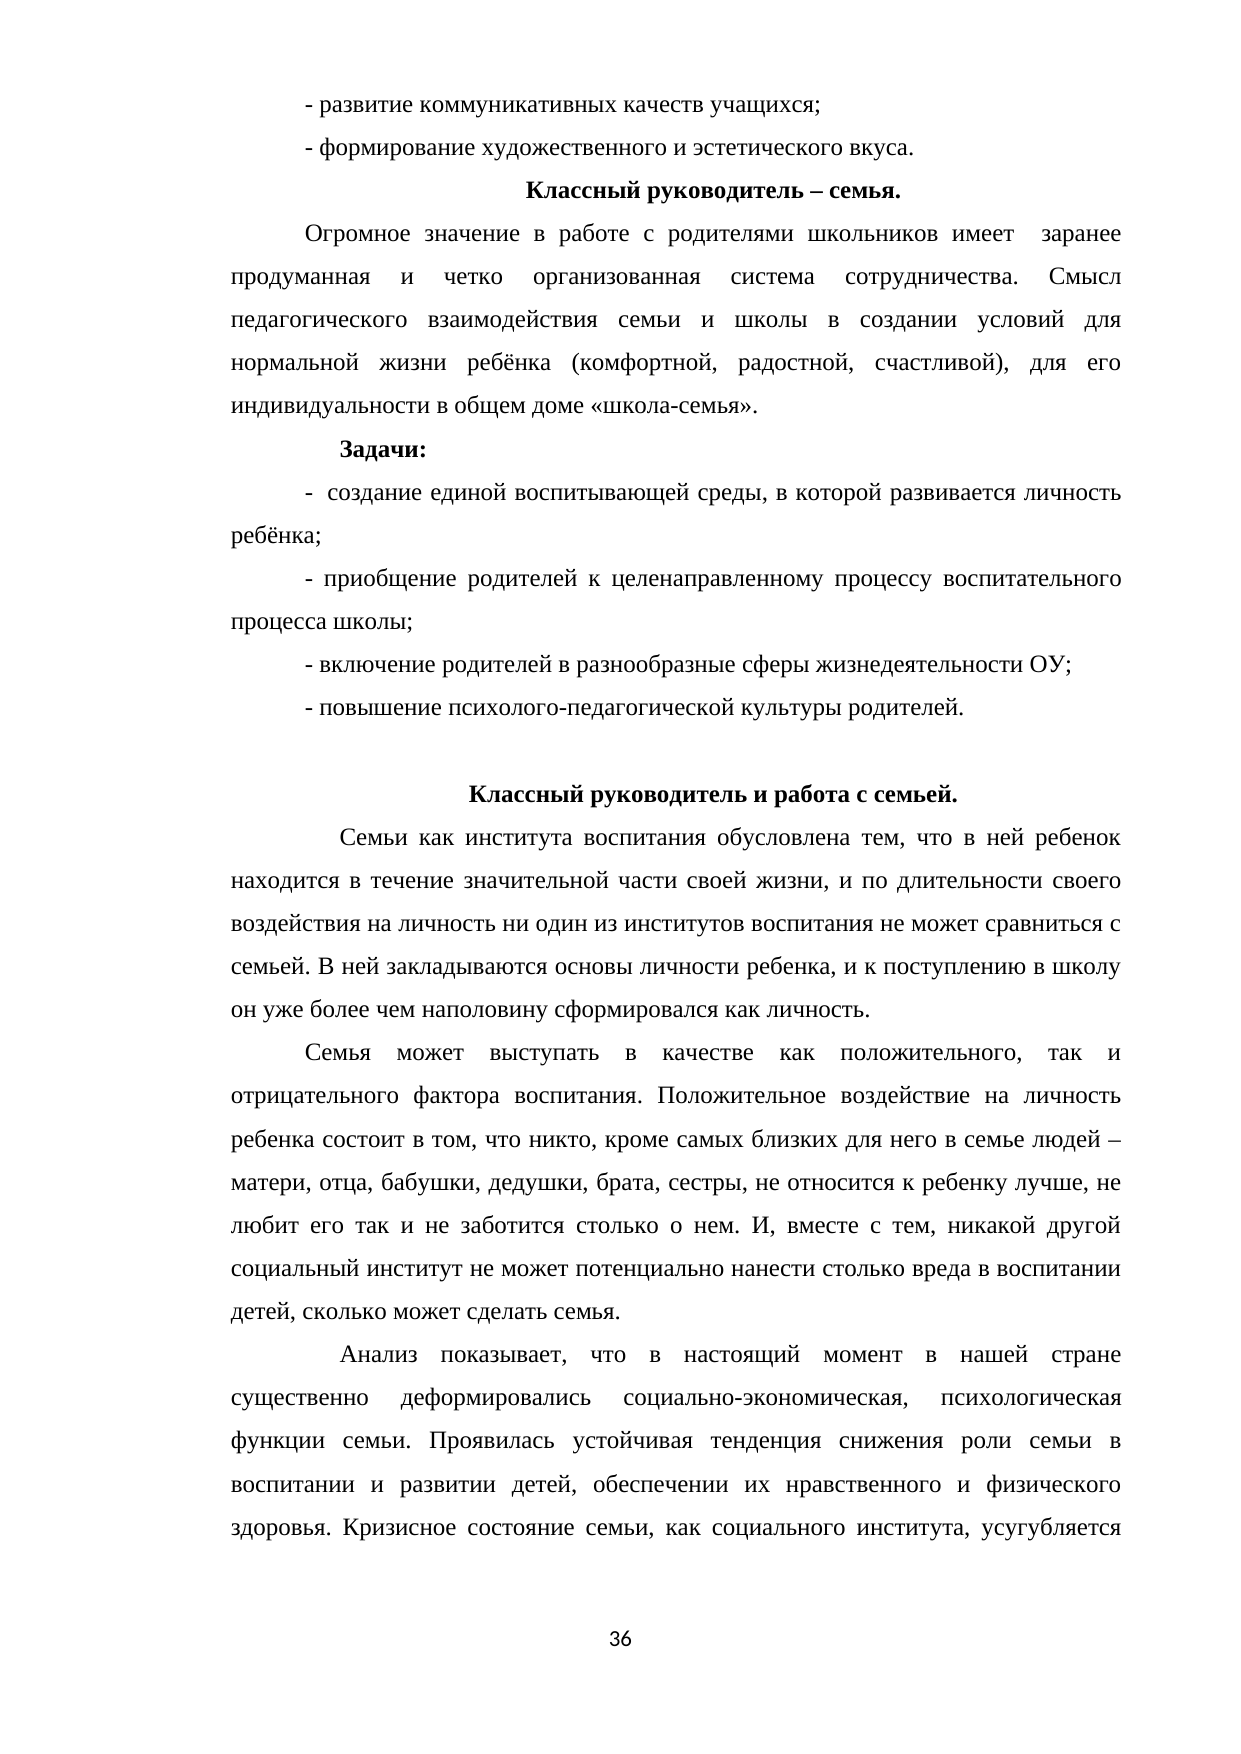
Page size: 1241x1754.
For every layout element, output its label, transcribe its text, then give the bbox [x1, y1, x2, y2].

text - включение родителей в разнообразные сферы жизнедеятельности ОУ; [231, 649, 1122, 678]
text - создание единой воспитывающей среды, в которой развивается личность ребёнка; [231, 477, 1122, 549]
text Семьи как института воспитания обусловлена тем, что в ней ребенок находится в течение значительной части своей жизни, и по длительности своего воздействия на личность ни один из институтов воспитания не может сравниться с семьей. В ней закладываются основы личности ребенка, и к поступлению в школу он уже более чем наполовину сформировался как личность. [231, 822, 1122, 1023]
text - повышение психолого-педагогической культуры родителей. [231, 692, 1122, 721]
text Семья может выступать в качестве как положительного, так и отрицательного фактора воспитания. Положительное воздействие на личность ребенка состоит в том, что никто, кроме самых близких для него в семье людей – матери, отца, бабушки, дедушки, брата, сестры, не относится к ребенку лучше, не любит его так и не заботится столько о нем. И, вместе с тем, никакой другой социальный институт не может потенциально нанести столько вреда в воспитании детей, сколько может сделать семья. [231, 1037, 1122, 1325]
text Классный руководитель – семья. [231, 175, 1122, 204]
text - приобщение родителей к целенаправленному процессу воспитательного процесса школы; [231, 563, 1122, 635]
text Огромное значение в работе с родителями школьников имеет заранее продуманная и четко организованная система сотрудничества. Смысл педагогического взаимодействия семьи и школы в создании условий для нормальной жизни ребёнка (комфортной, радостной, счастливой), для его индивидуальности в общем доме «школа-семья». [231, 218, 1122, 419]
text - развитие коммуникативных качеств учащихся; [231, 89, 1122, 117]
text Классный руководитель и работа с семьей. [231, 779, 1122, 807]
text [231, 1339, 1122, 1541]
text - формирование художественного и эстетического вкуса. [231, 132, 1122, 161]
text Задачи: [231, 434, 1122, 462]
